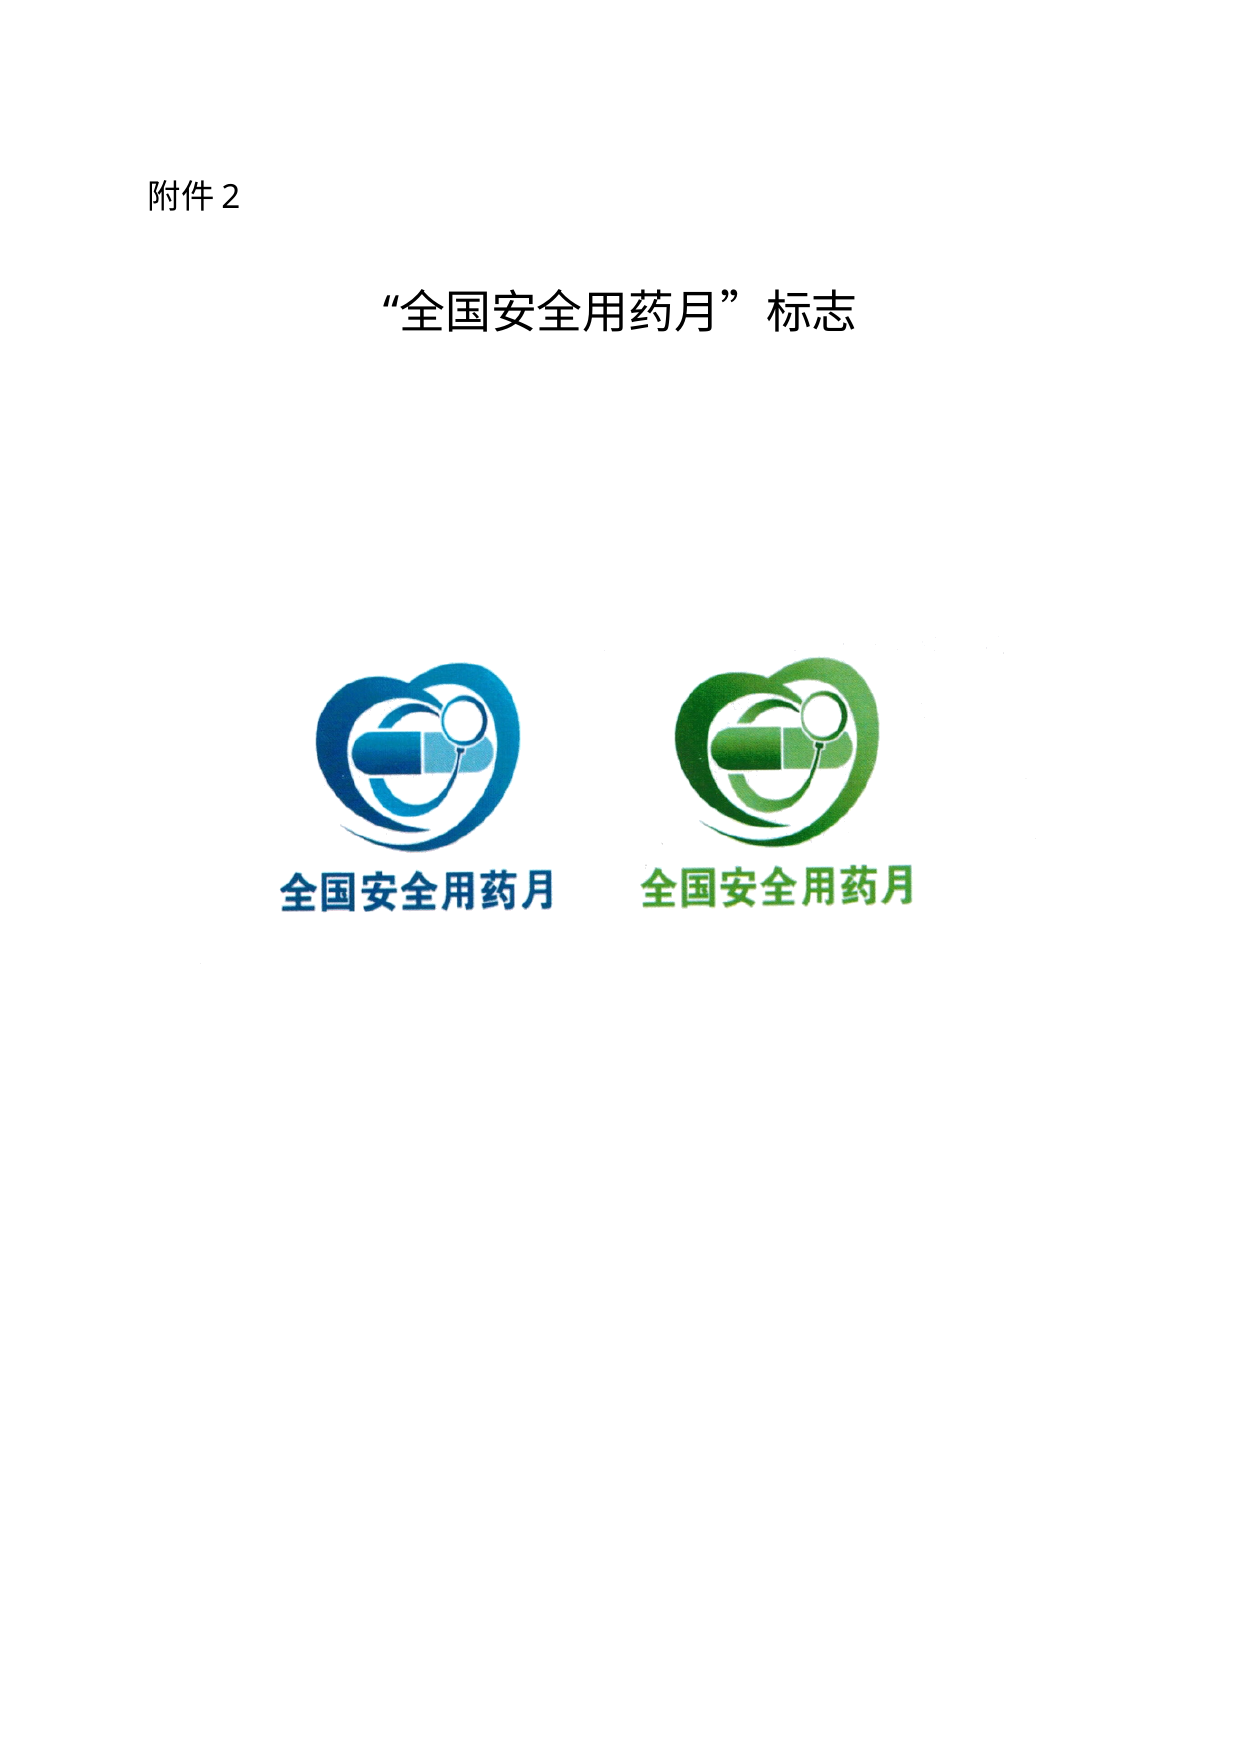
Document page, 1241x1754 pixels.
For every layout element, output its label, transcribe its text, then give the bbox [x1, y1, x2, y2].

text 附件2 [148, 162, 1093, 227]
text “全国安全用药月”标志 [148, 259, 1093, 357]
picture [187, 552, 1053, 997]
